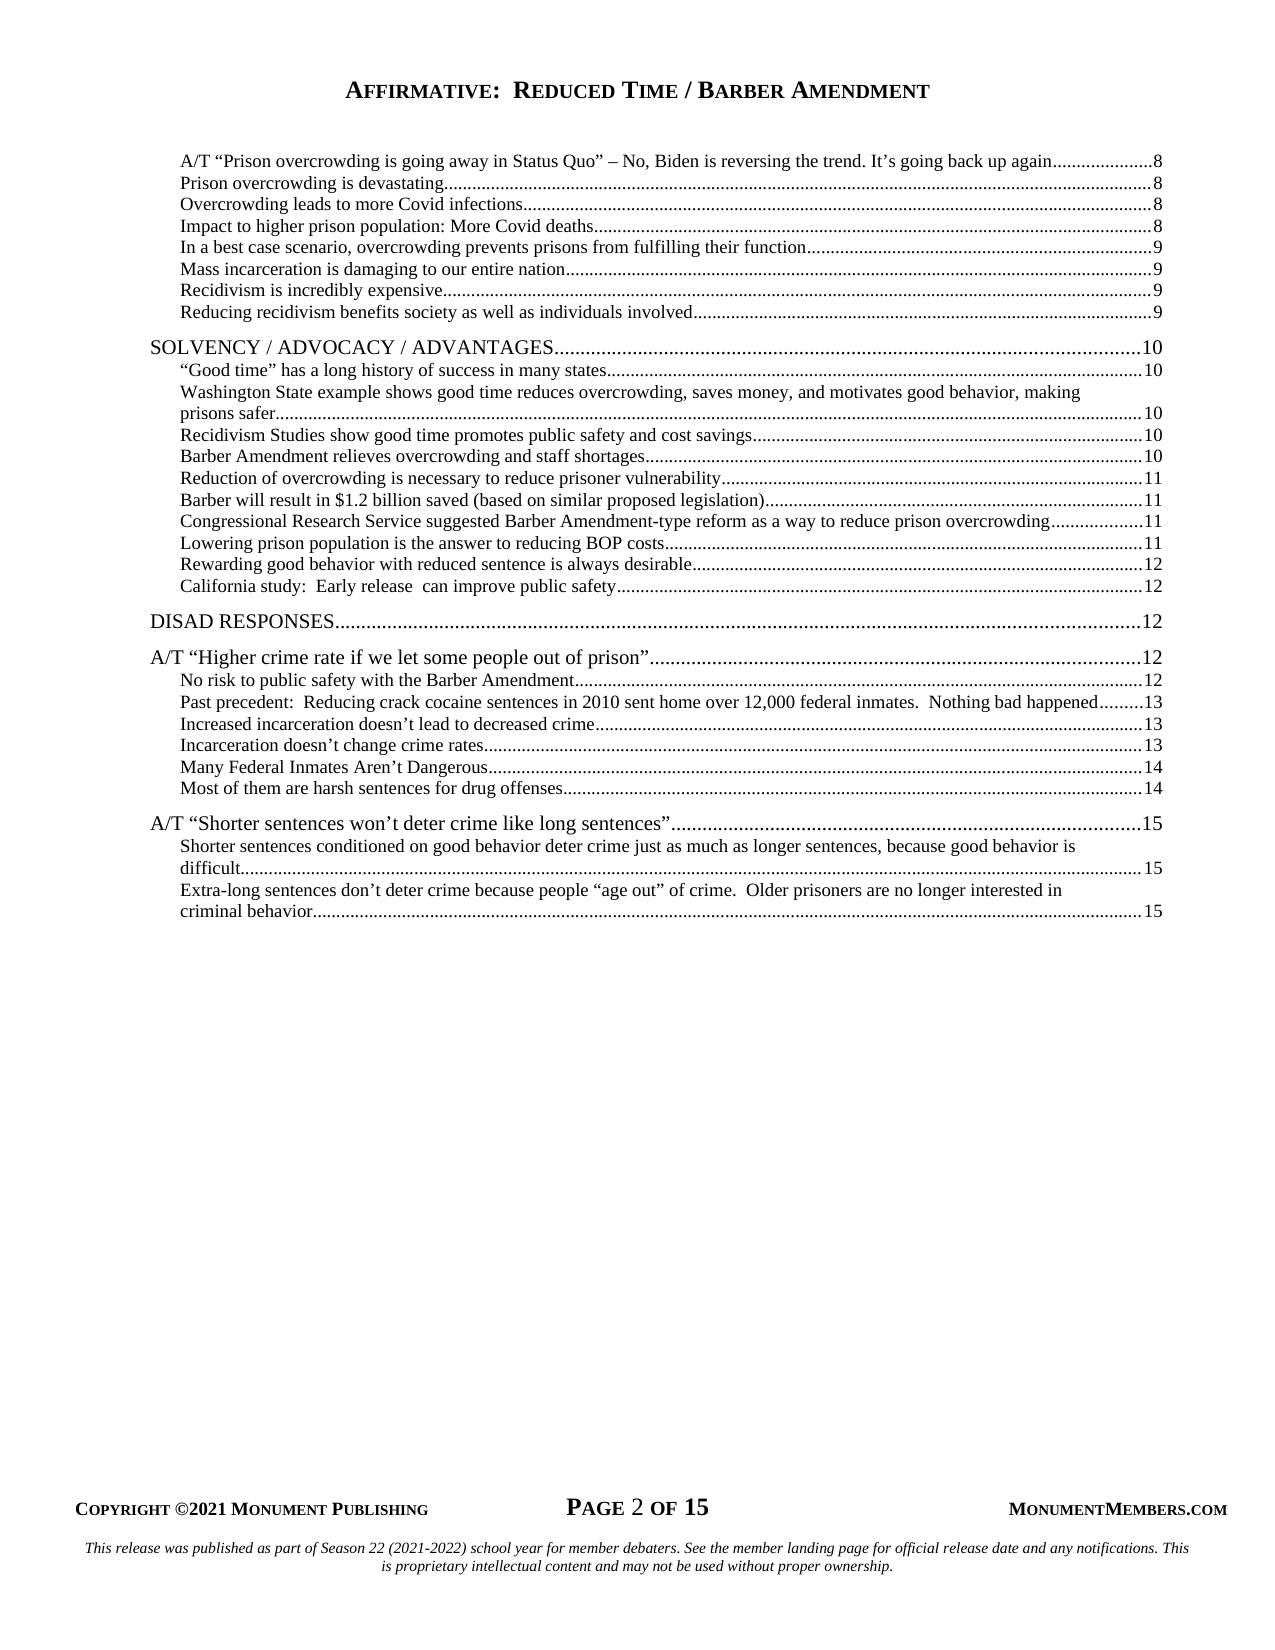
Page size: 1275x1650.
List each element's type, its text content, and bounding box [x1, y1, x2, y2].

text Overcrowding leads to more Covid infections 8 [180, 193, 1125, 215]
text A/T “Higher crime rate if we let some people out of prison” 12 [150, 645, 1125, 669]
text Many Federal Inmates Aren’t Dangerous 14 [180, 756, 1125, 777]
text A/T “Prison overcrowding is going away in Status Quo” – No, Biden is reversing the trend. It’s going back up again 8 [180, 150, 1125, 172]
text “Good time” has a long history of success in many states 10 [180, 359, 1125, 381]
text Reducing recidivism benefits society as well as individuals involved 9 [180, 301, 1125, 322]
text Lowering prison population is the answer to reducing BOP costs 11 [180, 532, 1125, 553]
text Shorter sentences conditioned on good behavior deter crime just as much as longer sentences, because good behavior is difficult 15 [180, 835, 1125, 878]
text A/T “Shorter sentences won’t deter crime like long sentences” 15 [150, 811, 1125, 835]
text Washington State example shows good time reduces overcrowding, saves money, and motivates good behavior, making prisons safer 10 [180, 381, 1125, 424]
text Barber Amendment relieves overcrowding and staff shortages 10 [180, 445, 1125, 467]
text Increased incarceration doesn’t lead to decreased crime 13 [180, 712, 1125, 734]
text Most of them are harsh sentences for drug offenses 14 [180, 777, 1125, 799]
text Reduction of overcrowding is necessary to reduce prisoner vulnerability 11 [180, 467, 1125, 488]
text Recidivism Studies show good time promotes public safety and cost savings 10 [180, 424, 1125, 445]
text In a best case scenario, overcrowding prevents prisons from fulfilling their function 9 [180, 236, 1125, 258]
text Barber will result in $1.2 billion saved (based on similar proposed legislation) 11 [180, 488, 1125, 510]
text Recidivism is incredibly expensive 9 [180, 279, 1125, 301]
text Impact to higher prison population: More Covid deaths 8 [180, 215, 1125, 236]
text DISAD RESPONSES 12 [150, 609, 1125, 633]
text Mass incarceration is damaging to our entire nation 9 [180, 258, 1125, 279]
text No risk to public safety with the Barber Amendment 12 [180, 669, 1125, 691]
text Congressional Research Service suggested Barber Amendment-type reform as a way to reduce prison overcrowding 11 [180, 510, 1125, 532]
text California study: Early release can improve public safety 12 [180, 575, 1125, 596]
text SOLVENCY / ADVOCACY / ADVANTAGES 10 [150, 335, 1125, 359]
text Prison overcrowding is devastating 8 [180, 172, 1125, 193]
text Extra-long sentences don’t deter crime because people “age out” of crime. Older prisoners are no longer interested in criminal behavior 15 [180, 878, 1125, 922]
text Past precedent: Reducing crack cocaine sentences in 2010 sent home over 12,000 federal inmates. Nothing bad happened 13 [180, 691, 1125, 712]
text Incarceration doesn’t change crime rates 13 [180, 734, 1125, 756]
text Rewarding good behavior with reduced sentence is always desirable 12 [180, 553, 1125, 575]
